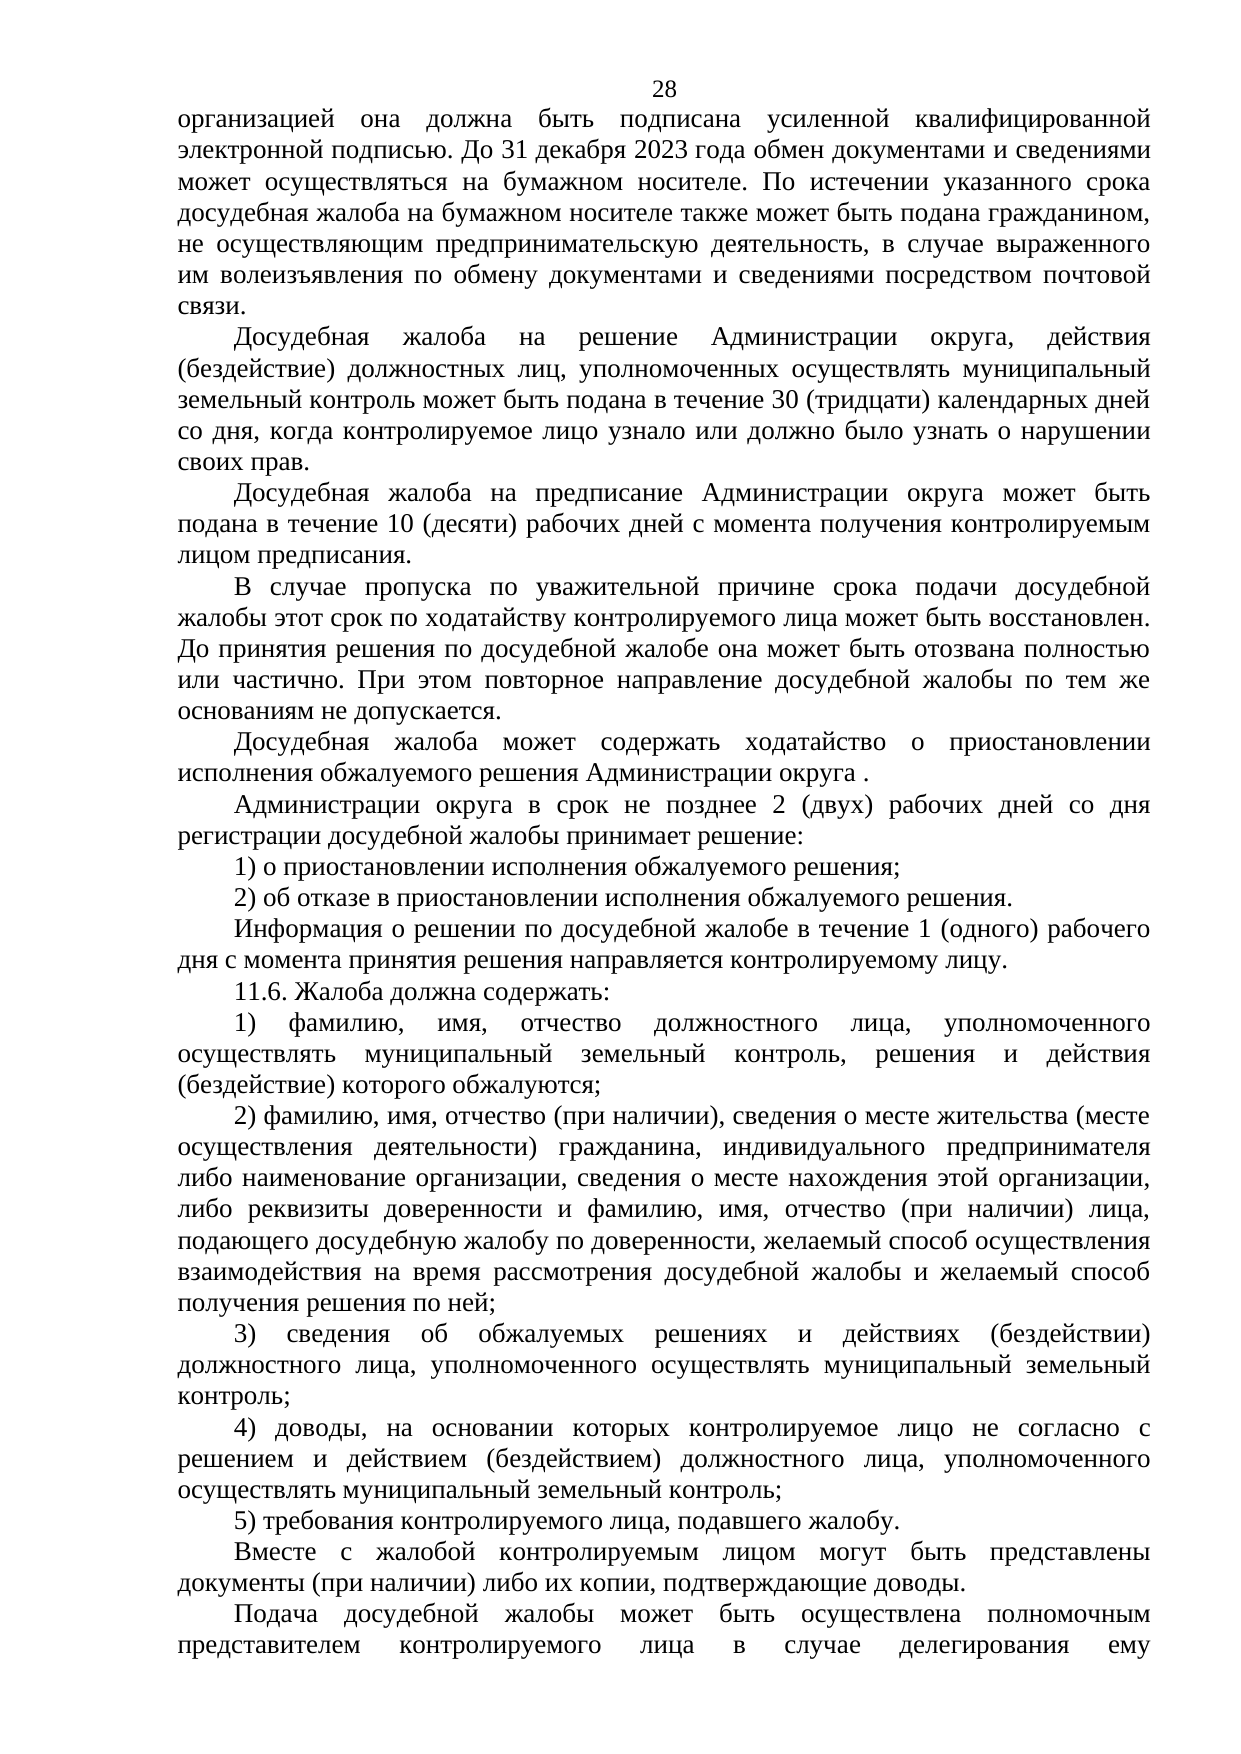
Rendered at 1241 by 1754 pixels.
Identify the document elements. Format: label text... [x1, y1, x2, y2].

text 11.6. Жалоба должна содержать: [177, 974, 1152, 1006]
text 2) фамилию, имя, отчество (при наличии), сведения о месте жительства (месте осуществления деятельности) гражданина, индивидуального предпринимателя либо наименование организации, сведения о месте нахождения этой организации, либо реквизиты доверенности и фамилию, имя, отчество (при наличии) лица, подающего досудебную жалобу по доверенности, желаемый способ осуществления взаимодействия на время рассмотрения досудебной жалобы и желаемый способ получения решения по ней; [177, 1099, 1152, 1317]
text В случае пропуска по уважительной причине срока подачи досудебной жалобы этот срок по ходатайству контролируемого лица может быть восстановлен. До принятия решения по досудебной жалобе она может быть отозвана полностью или частично. При этом повторное направление досудебной жалобы по тем же основаниям не допускается. [177, 570, 1152, 725]
text 4) доводы, на основании которых контролируемое лицо не согласно с решением и действием (бездействием) должностного лица, уполномоченного осуществлять муниципальный земельный контроль; [177, 1411, 1152, 1504]
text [177, 1597, 1152, 1660]
text Информация о решении по досудебной жалобе в течение 1 (одного) рабочего дня с момента принятия решения направляется контролируемому лицу. [177, 912, 1152, 974]
text Досудебная жалоба на решение Администрации округа, действия (бездействие) должностных лиц, уполномоченных осуществлять муниципальный земельный контроль может быть подана в течение 30 (тридцати) календарных дней со дня, когда контролируемое лицо узнало или должно было узнать о нарушении своих прав. [177, 321, 1152, 476]
text Досудебная жалоба на предписание Администрации округа может быть подана в течение 10 (десяти) рабочих дней с момента получения контролируемым лицом предписания. [177, 476, 1152, 570]
text 3) сведения об обжалуемых решениях и действиях (бездействии) должностного лица, уполномоченного осуществлять муниципальный земельный контроль; [177, 1317, 1152, 1411]
text 5) требования контролируемого лица, подавшего жалобу. [177, 1504, 1152, 1535]
text 1) фамилию, имя, отчество должностного лица, уполномоченного осуществлять муниципальный земельный контроль, решения и действия (бездействие) которого обжалуются; [177, 1006, 1152, 1099]
text 2) об отказе в приостановлении исполнения обжалуемого решения. [177, 881, 1152, 912]
text Вместе с жалобой контролируемым лицом могут быть представлены документы (при наличии) либо их копии, подтверждающие доводы. [177, 1535, 1152, 1597]
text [177, 102, 1152, 321]
text Досудебная жалоба может содержать ходатайство о приостановлении исполнения обжалуемого решения Администрации округа . [177, 725, 1152, 788]
text 1) о приостановлении исполнения обжалуемого решения; [177, 850, 1152, 881]
text Администрации округа в срок не позднее 2 (двух) рабочих дней со дня регистрации досудебной жалобы принимает решение: [177, 788, 1152, 850]
